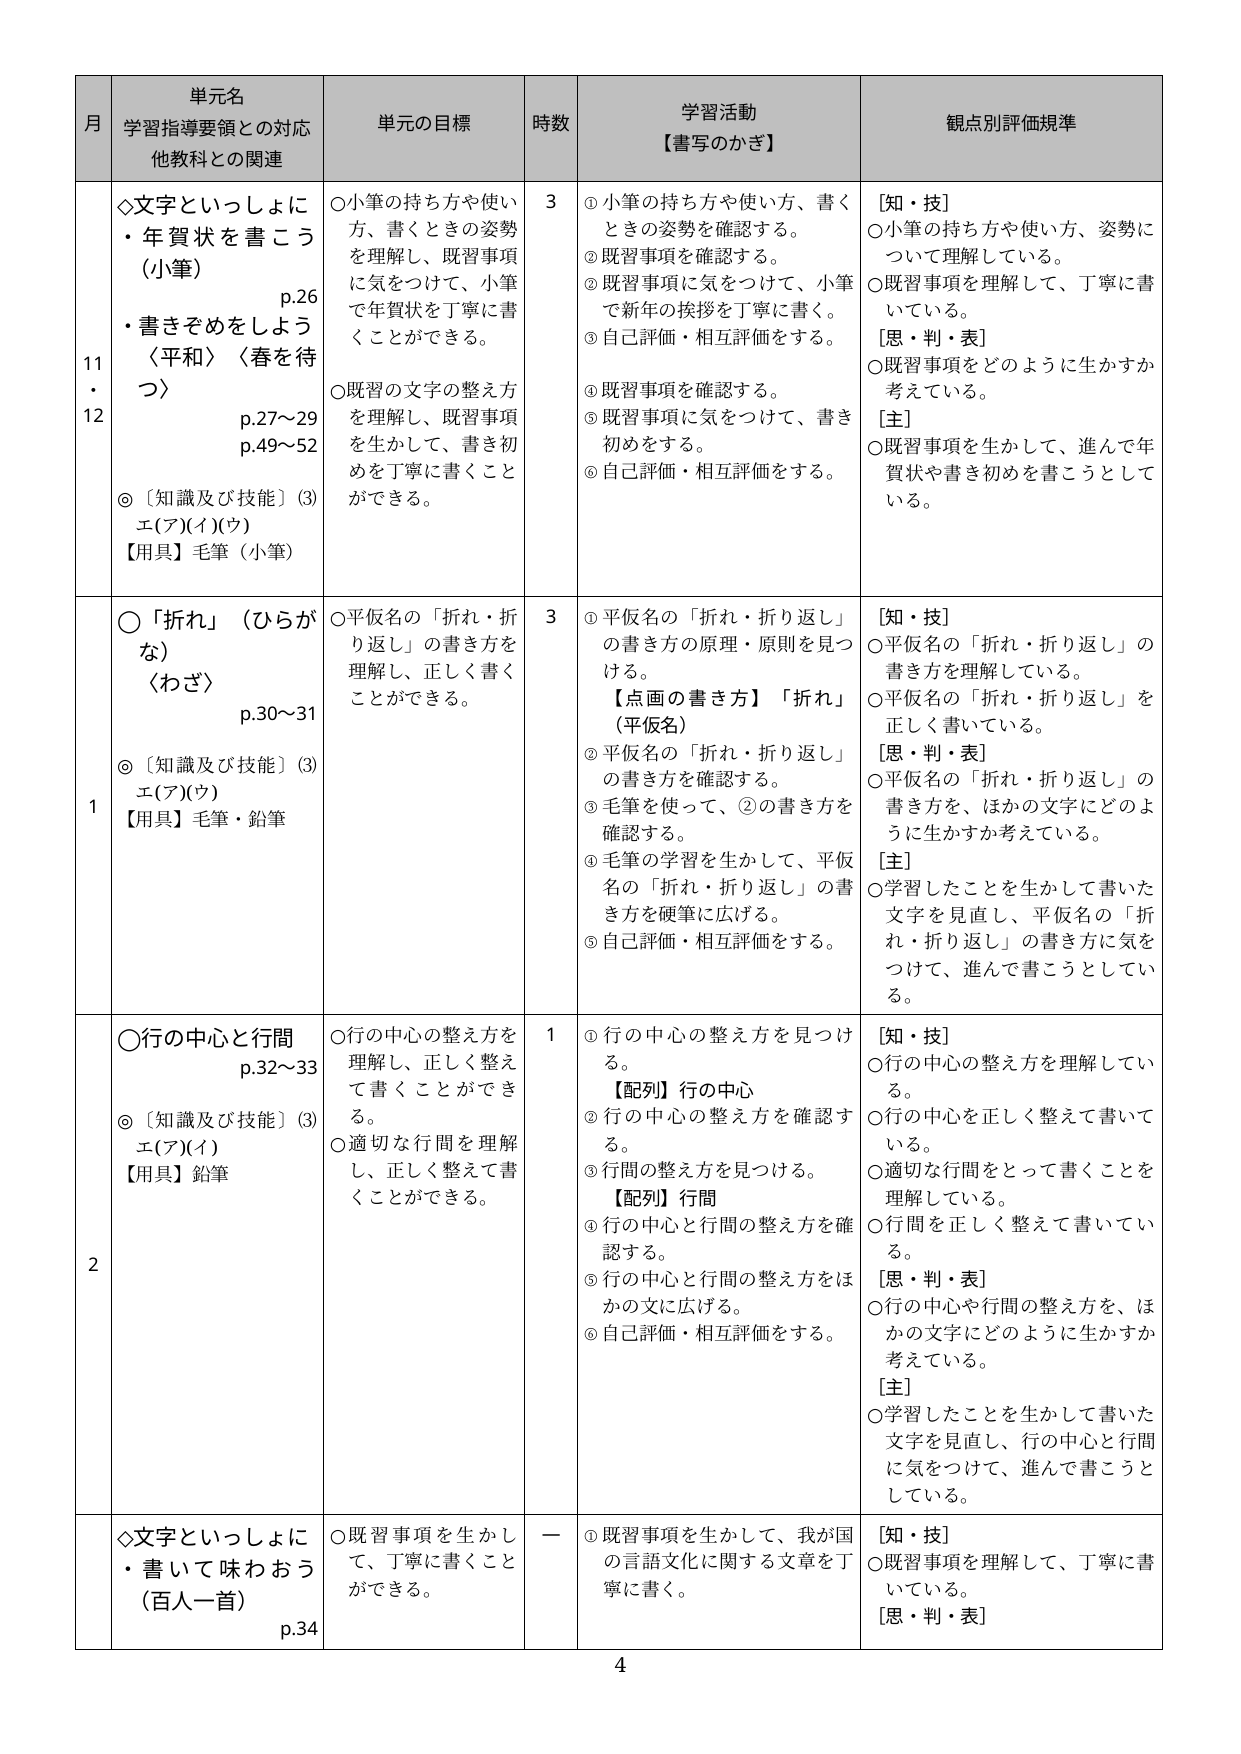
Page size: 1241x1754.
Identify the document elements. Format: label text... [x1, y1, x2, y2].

table_cell [76, 1515, 111, 1649]
table_cell ［知・技］ ○小筆の持ち方や使い方、姿勢について理解している。 ○既習事項を理解して、丁寧に書いている。 ［思・判・表］ ○既習事項をどのように生かすか考えている。 ［主］ ○既習事項を生かして、進んで年賀状や書き初めを書こうとしている。 [861, 182, 1162, 596]
table_header 観点別評価規準 [861, 76, 1162, 181]
table_cell 3 [525, 597, 577, 1014]
table_cell ◯行の中心と行間 p.32～33 ◎〔知識及び技能〕⑶エ(ア)(イ) 【用具】鉛筆 [112, 1015, 323, 1513]
table_cell ①平仮名の「折れ・折り返し」の書き方の原理・原則を見つける。 【点画の書き方】「折れ」（平仮名） ②平仮名の「折れ・折り返し」の書き方を確認する。 ③毛筆を使って、②の書き方を確認する。 ④毛筆の学習を生かして、平仮名の「折れ・折り返し」の書き方を硬筆に広げる。 ⑤自己評価・相互評価をする。 [578, 597, 860, 1014]
table_header 単元の目標 [324, 76, 524, 181]
table_cell ◇文字といっしょに ・年賀状を書こう（小筆） p.26 ・書きぞめをしよう 〈平和〉〈春を待つ〉 p.27～29 p.49～52 ◎〔知識及び技能〕⑶エ(ア)(イ)(ウ) 【用具】毛筆（小筆） [112, 182, 323, 596]
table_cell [112, 1515, 323, 1649]
table_cell ○行の中心の整え方を理解し、正しく整えて書くことができる。 ○適切な行間を理解し、正しく整えて書くことができる。 [324, 1015, 524, 1513]
table_cell 1 [525, 1015, 577, 1513]
table_cell 11 ・ 12 [76, 182, 111, 596]
table_cell ◯「折れ」（ひらがな） 〈わざ〉 p.30～31 ◎〔知識及び技能〕⑶エ(ア)(ウ) 【用具】毛筆・鉛筆 [112, 597, 323, 1014]
table_cell ［知・技］ ○行の中心の整え方を理解している。 ○行の中心を正しく整えて書いている。 ○適切な行間をとって書くことを理解している。 ○行間を正しく整えて書いている。 ［思・判・表］ ○行の中心や行間の整え方を、ほかの文字にどのように生かすか考えている。 ［主］ ○学習したことを生かして書いた文字を見直し、行の中心と行間に気をつけて、進んで書こうとしている。 [861, 1015, 1162, 1513]
table_header 単元名 学習指導要領との対応 他教科との関連 [112, 76, 323, 181]
table_cell 1 [76, 597, 111, 1014]
table_cell ①行の中心の整え方を見つける。 【配列】行の中心 ②行の中心の整え方を確認する。 ③行間の整え方を見つける。 【配列】行間 ④行の中心と行間の整え方を確認する。 ⑤行の中心と行間の整え方をほかの文に広げる。 ⑥自己評価・相互評価をする。 [578, 1015, 860, 1513]
table_cell 3 [525, 182, 577, 596]
table_header 月 [76, 76, 111, 181]
table_cell ○既習事項を生かして、丁寧に書くことができる。 [324, 1515, 524, 1649]
table_cell ― [525, 1515, 577, 1649]
table_cell ①既習事項を生かして、我が国の言語文化に関する文章を丁寧に書く。 [578, 1515, 860, 1649]
table_cell ○小筆の持ち方や使い方、書くときの姿勢を理解し、既習事項に気をつけて、小筆で年賀状を丁寧に書くことができる。 ○既習の文字の整え方を理解し、既習事項を生かして、書き初めを丁寧に書くことができる。 [324, 182, 524, 596]
table_cell ［知・技］ ○平仮名の「折れ・折り返し」の書き方を理解している。 ○平仮名の「折れ・折り返し」を正しく書いている。 ［思・判・表］ ○平仮名の「折れ・折り返し」の書き方を、ほかの文字にどのように生かすか考えている。 ［主］ ○学習したことを生かして書いた文字を見直し、平仮名の「折れ・折り返し」の書き方に気をつけて、進んで書こうとしている。 [861, 597, 1162, 1014]
table_header 学習活動 【書写のかぎ】 [578, 76, 860, 181]
table_cell ○平仮名の「折れ・折り返し」の書き方を理解し、正しく書くことができる。 [324, 597, 524, 1014]
table_cell 2 [76, 1015, 111, 1513]
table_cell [861, 1515, 1162, 1649]
table_cell ①小筆の持ち方や使い方、書くときの姿勢を確認する。 ②既習事項を確認する。 ②既習事項に気をつけて、小筆で新年の挨拶を丁寧に書く。 ③自己評価・相互評価をする。 ④既習事項を確認する。 ⑤既習事項に気をつけて、書き初めをする。 ⑥自己評価・相互評価をする。 [578, 182, 860, 596]
table_header 時数 [525, 76, 577, 181]
